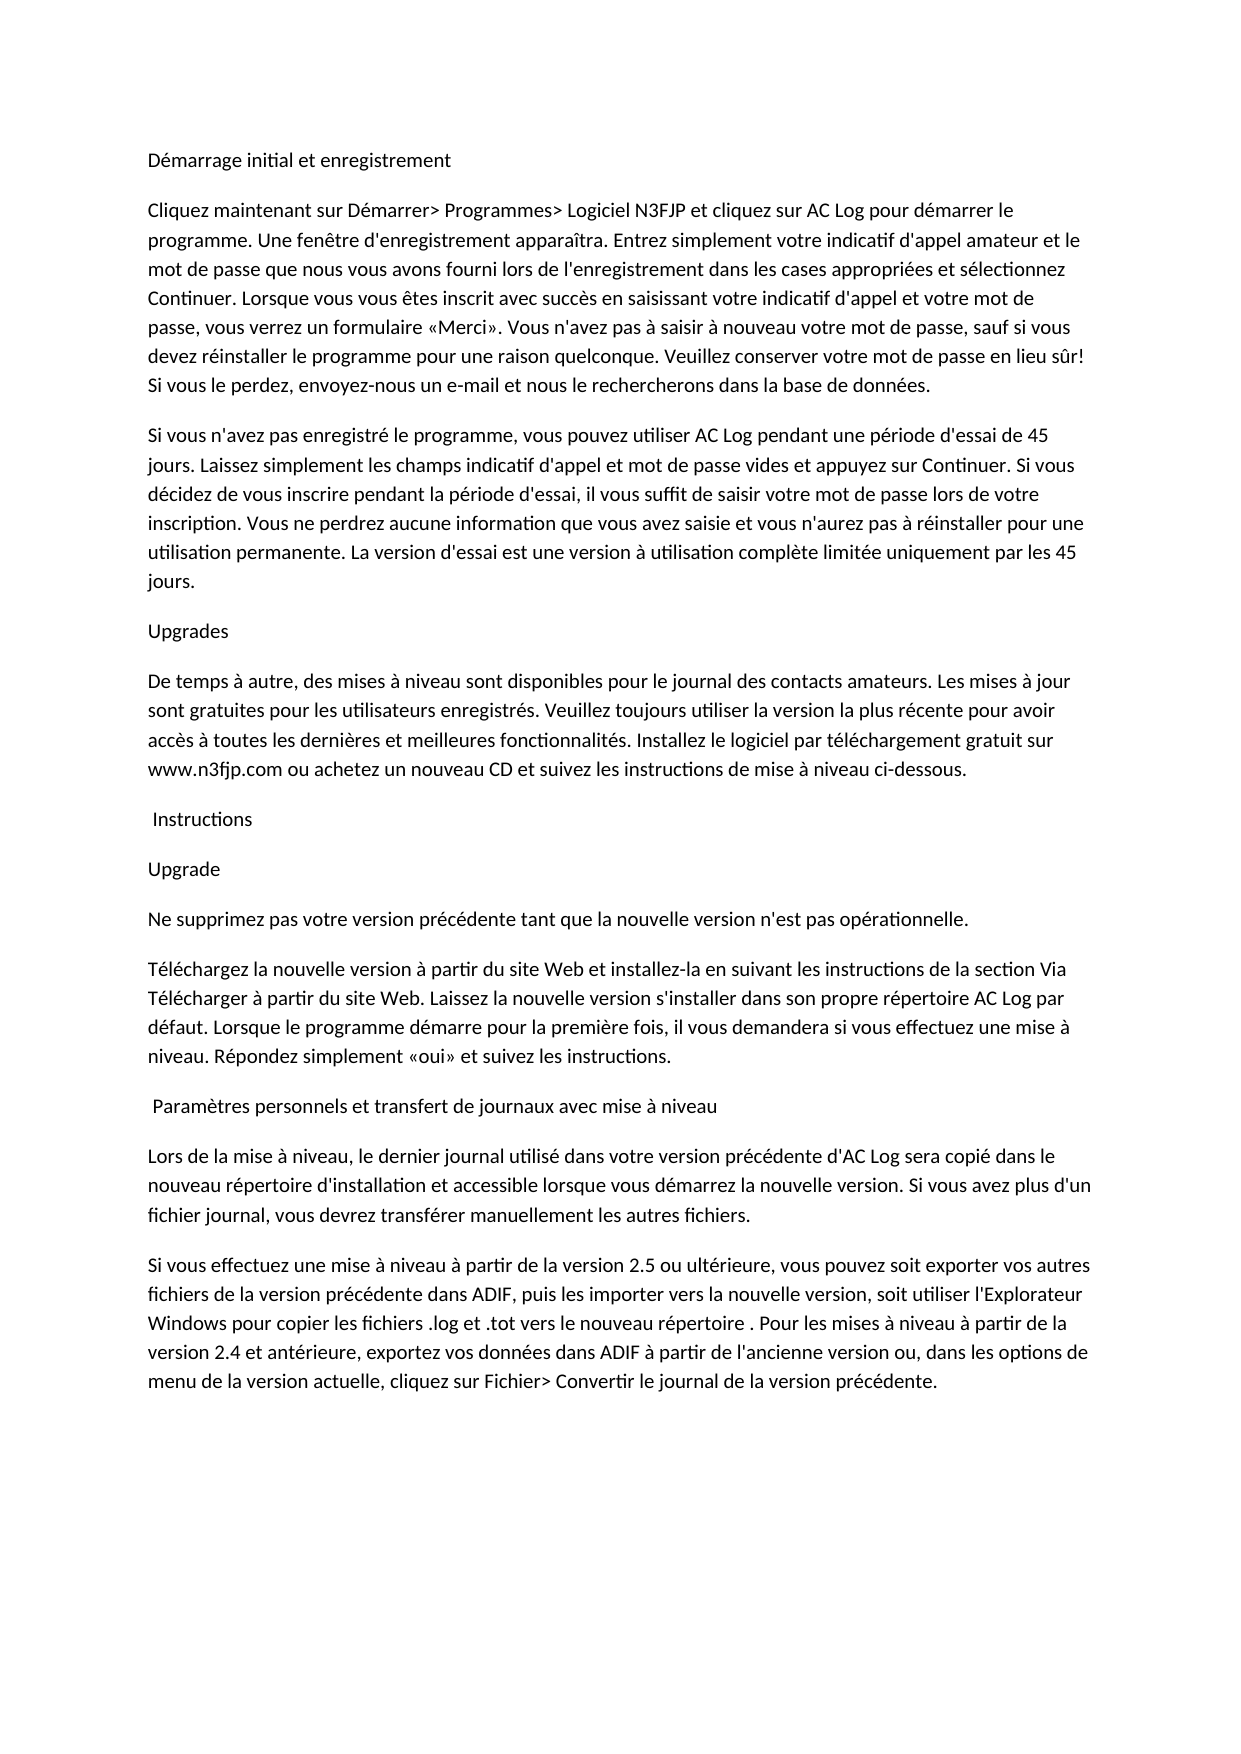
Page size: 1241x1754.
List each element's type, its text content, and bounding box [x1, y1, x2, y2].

text Ne supprimez pas votre version précédente tant que la nouvelle version n'est pas opérationnelle. [148, 906, 1093, 931]
text Téléchargez la nouvelle version à partir du site Web et installez-la en suivant les instructions de la section Via Télécharger à partir du site Web. Laissez la nouvelle version s'installer dans son propre répertoire AC Log par défaut. Lorsque le programme démarre pour la première fois, il vous demandera si vous effectuez une mise à niveau. Répondez simplement «oui» et suivez les instructions. [148, 956, 1093, 1069]
text Upgrades [148, 618, 1093, 644]
text Instructions [148, 806, 1093, 831]
text De temps à autre, des mises à niveau sont disponibles pour le journal des contacts amateurs. Les mises à jour sont gratuites pour les utilisateurs enregistrés. Veuillez toujours utiliser la version la plus récente pour avoir accès à toutes les dernières et meilleures fonctionnalités. Installez le logiciel par téléchargement gratuit sur www.n3fjp.com ou achetez un nouveau CD et suivez les instructions de mise à niveau ci-dessous. [148, 668, 1093, 781]
text Cliquez maintenant sur Démarrer> Programmes> Logiciel N3FJP et cliquez sur AC Log pour démarrer le programme. Une fenêtre d'enregistrement apparaîtra. Entrez simplement votre indicatif d'appel amateur et le mot de passe que nous vous avons fourni lors de l'enregistrement dans les cases appropriées et sélectionnez Continuer. Lorsque vous vous êtes inscrit avec succès en saisissant votre indicatif d'appel et votre mot de passe, vous verrez un formulaire «Merci». Vous n'avez pas à saisir à nouveau votre mot de passe, sauf si vous devez réinstaller le programme pour une raison quelconque. Veuillez conserver votre mot de passe en lieu sûr! Si vous le perdez, envoyez-nous un e-mail et nous le rechercherons dans la base de données. [148, 198, 1093, 398]
text Paramètres personnels et transfert de journaux avec mise à niveau [148, 1093, 1093, 1119]
text Si vous effectuez une mise à niveau à partir de la version 2.5 ou ultérieure, vous pouvez soit exporter vos autres fichiers de la version précédente dans ADIF, puis les importer vers la nouvelle version, soit utiliser l'Explorateur Windows pour copier les fichiers .log et .tot vers le nouveau répertoire . Pour les mises à niveau à partir de la version 2.4 et antérieure, exportez vos données dans ADIF à partir de l'ancienne version ou, dans les options de menu de la version actuelle, cliquez sur Fichier> Convertir le journal de la version précédente. [148, 1252, 1093, 1394]
text Lors de la mise à niveau, le dernier journal utilisé dans votre version précédente d'AC Log sera copié dans le nouveau répertoire d'installation et accessible lorsque vous démarrez la nouvelle version. Si vous avez plus d'un fichier journal, vous devrez transférer manuellement les autres fichiers. [148, 1143, 1093, 1227]
text Upgrade [148, 856, 1093, 881]
text Démarrage initial et enregistrement [148, 148, 1093, 173]
text Si vous n'avez pas enregistré le programme, vous pouvez utiliser AC Log pendant une période d'essai de 45 jours. Laissez simplement les champs indicatif d'appel et mot de passe vides et appuyez sur Continuer. Si vous décidez de vous inscrire pendant la période d'essai, il vous suffit de saisir votre mot de passe lors de votre inscription. Vous ne perdrez aucune information que vous avez saisie et vous n'aurez pas à réinstaller pour une utilisation permanente. La version d'essai est une version à utilisation complète limitée uniquement par les 45 jours. [148, 423, 1093, 594]
